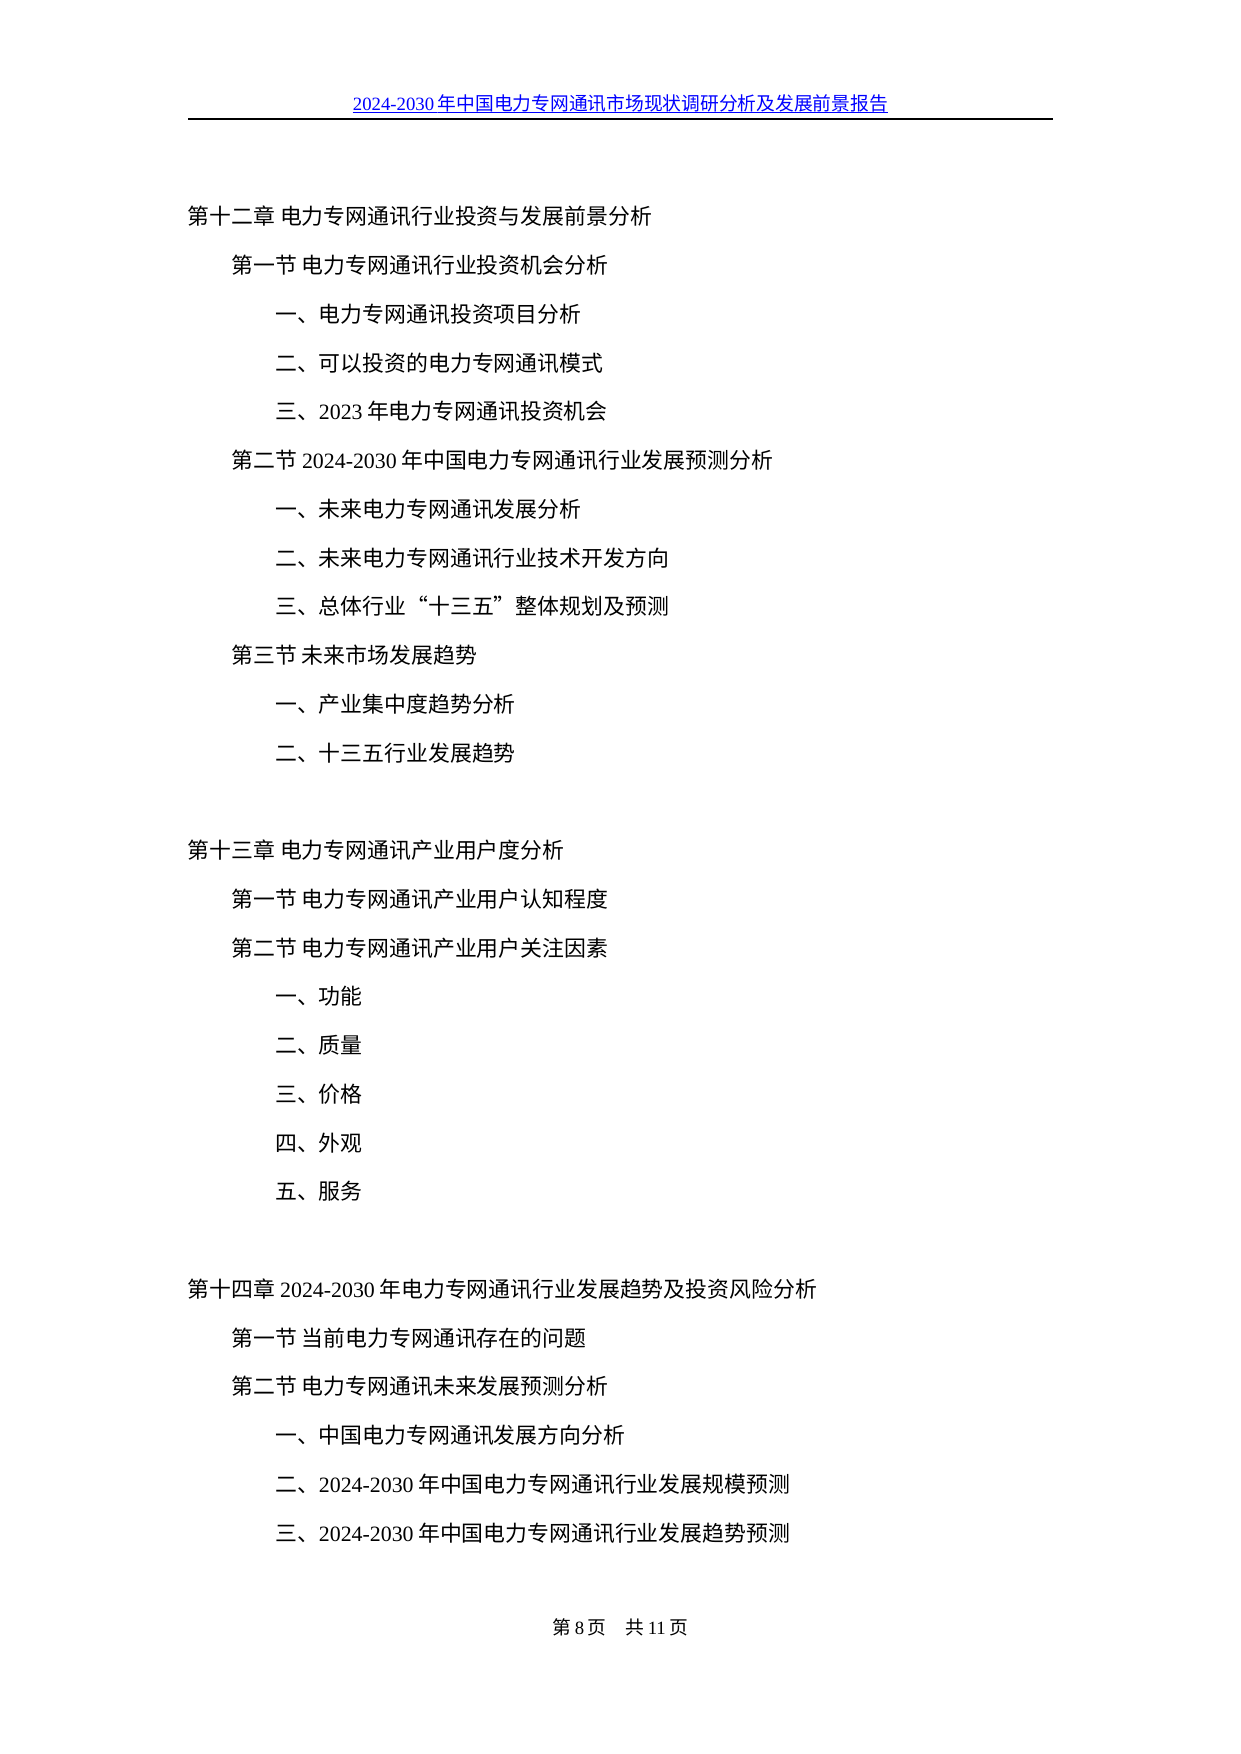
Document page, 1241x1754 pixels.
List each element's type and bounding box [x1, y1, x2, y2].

text [187, 150, 1053, 1548]
